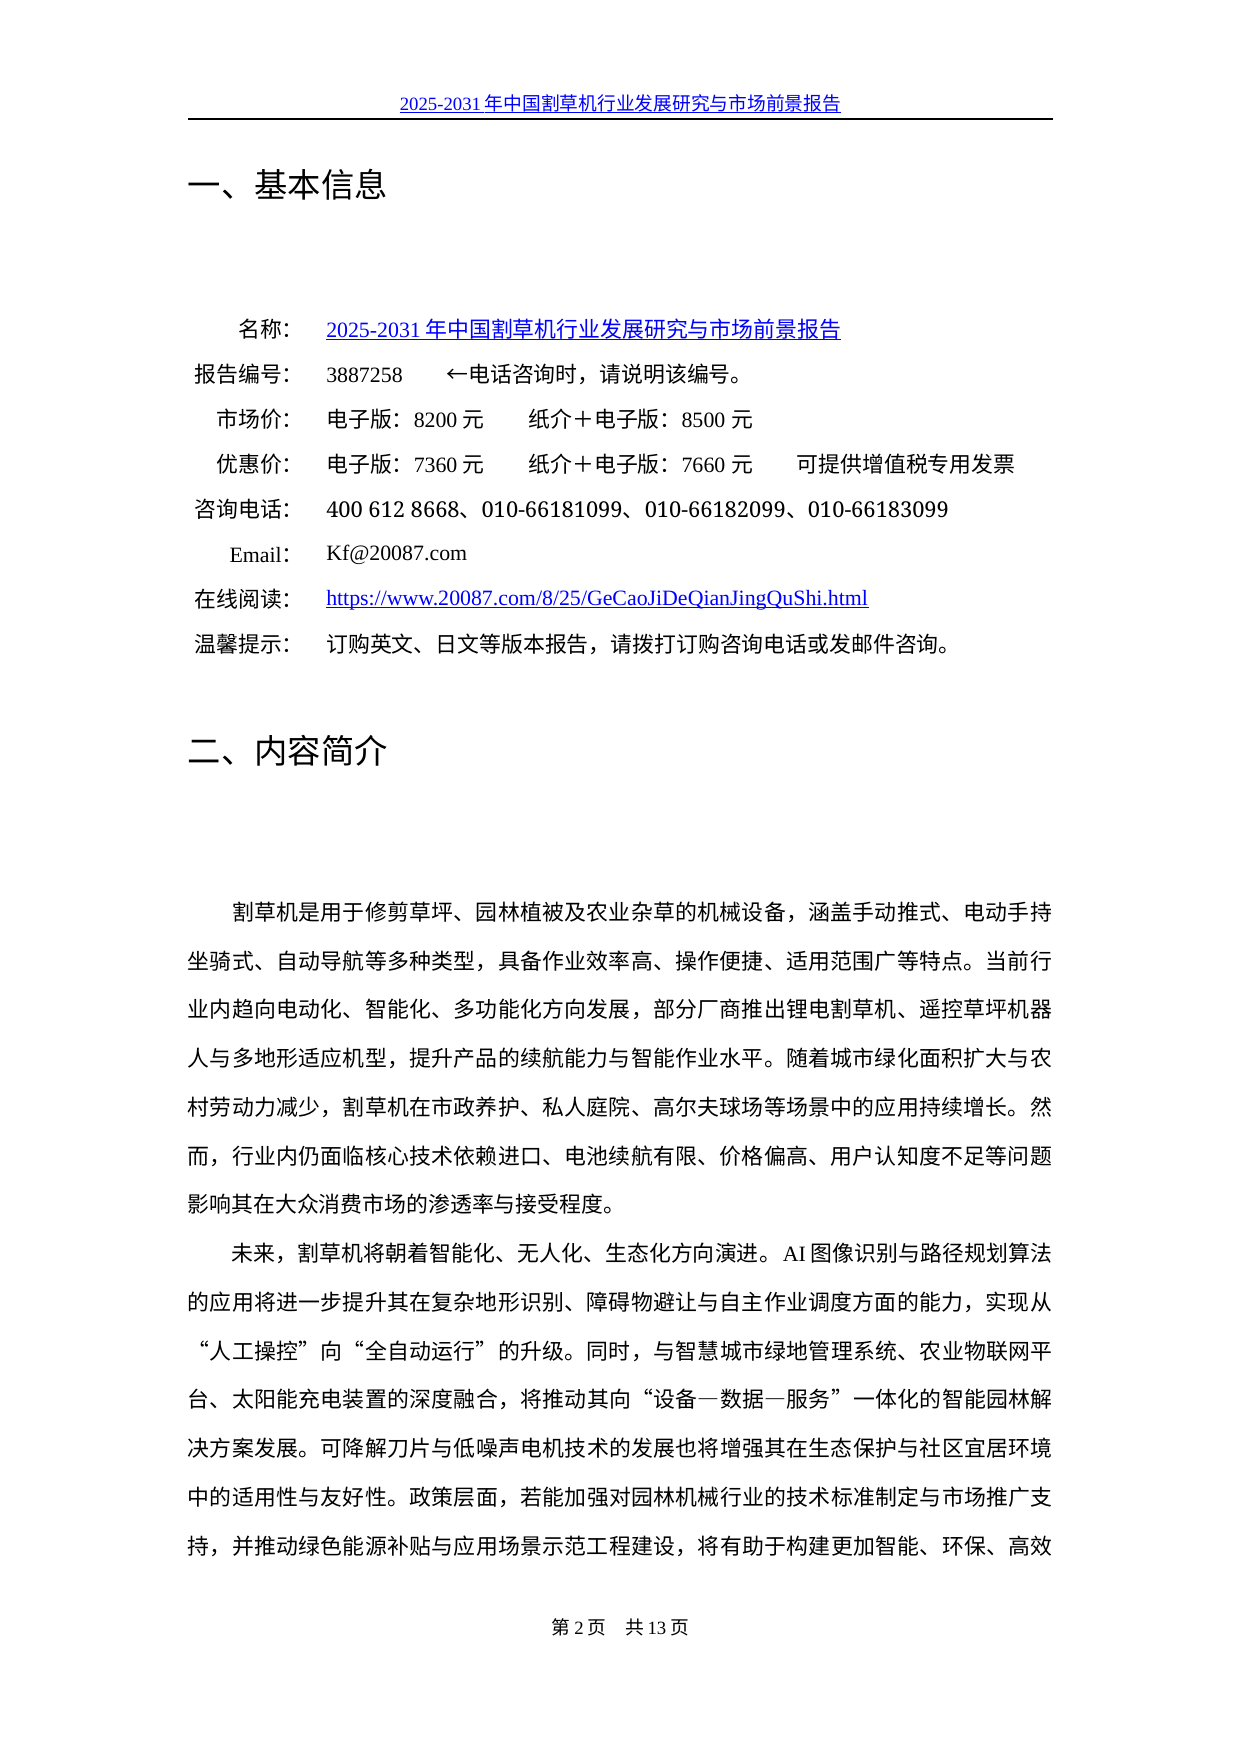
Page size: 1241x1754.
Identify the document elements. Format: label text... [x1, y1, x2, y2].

title 二、内容简介 [187, 717, 1053, 782]
table_cell 400 612 8668、010-66181099、010-66182099、010-66183099 [315, 492, 1073, 537]
table_cell 电子版：7360 元 纸介＋电子版：7660 元 可提供增值税专用发票 [315, 447, 1073, 492]
table_cell 在线阅读： [167, 582, 315, 627]
table_header 2025-2031年中国割草机行业发展研究与市场前景报告 [315, 312, 1073, 357]
table_cell 温馨提示： [167, 627, 315, 672]
table_cell 市场价： [167, 402, 315, 447]
table_cell [315, 582, 1073, 627]
table_cell 咨询电话： [167, 492, 315, 537]
table_header 名称： [167, 312, 315, 357]
table_cell 订购英文、日文等版本报告，请拨打订购咨询电话或发邮件咨询。 [315, 627, 1073, 672]
table_cell 优惠价： [167, 447, 315, 492]
table_cell 3887258 ←电话咨询时，请说明该编号。 [315, 357, 1073, 402]
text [187, 894, 1053, 1561]
title 一、基本信息 [187, 150, 1053, 215]
table_cell 报告编号： [167, 357, 315, 402]
table_cell Email： [167, 537, 315, 582]
table_cell 电子版：8200 元 纸介＋电子版：8500 元 [315, 402, 1073, 447]
table_cell Kf@20087.com [315, 537, 1073, 582]
